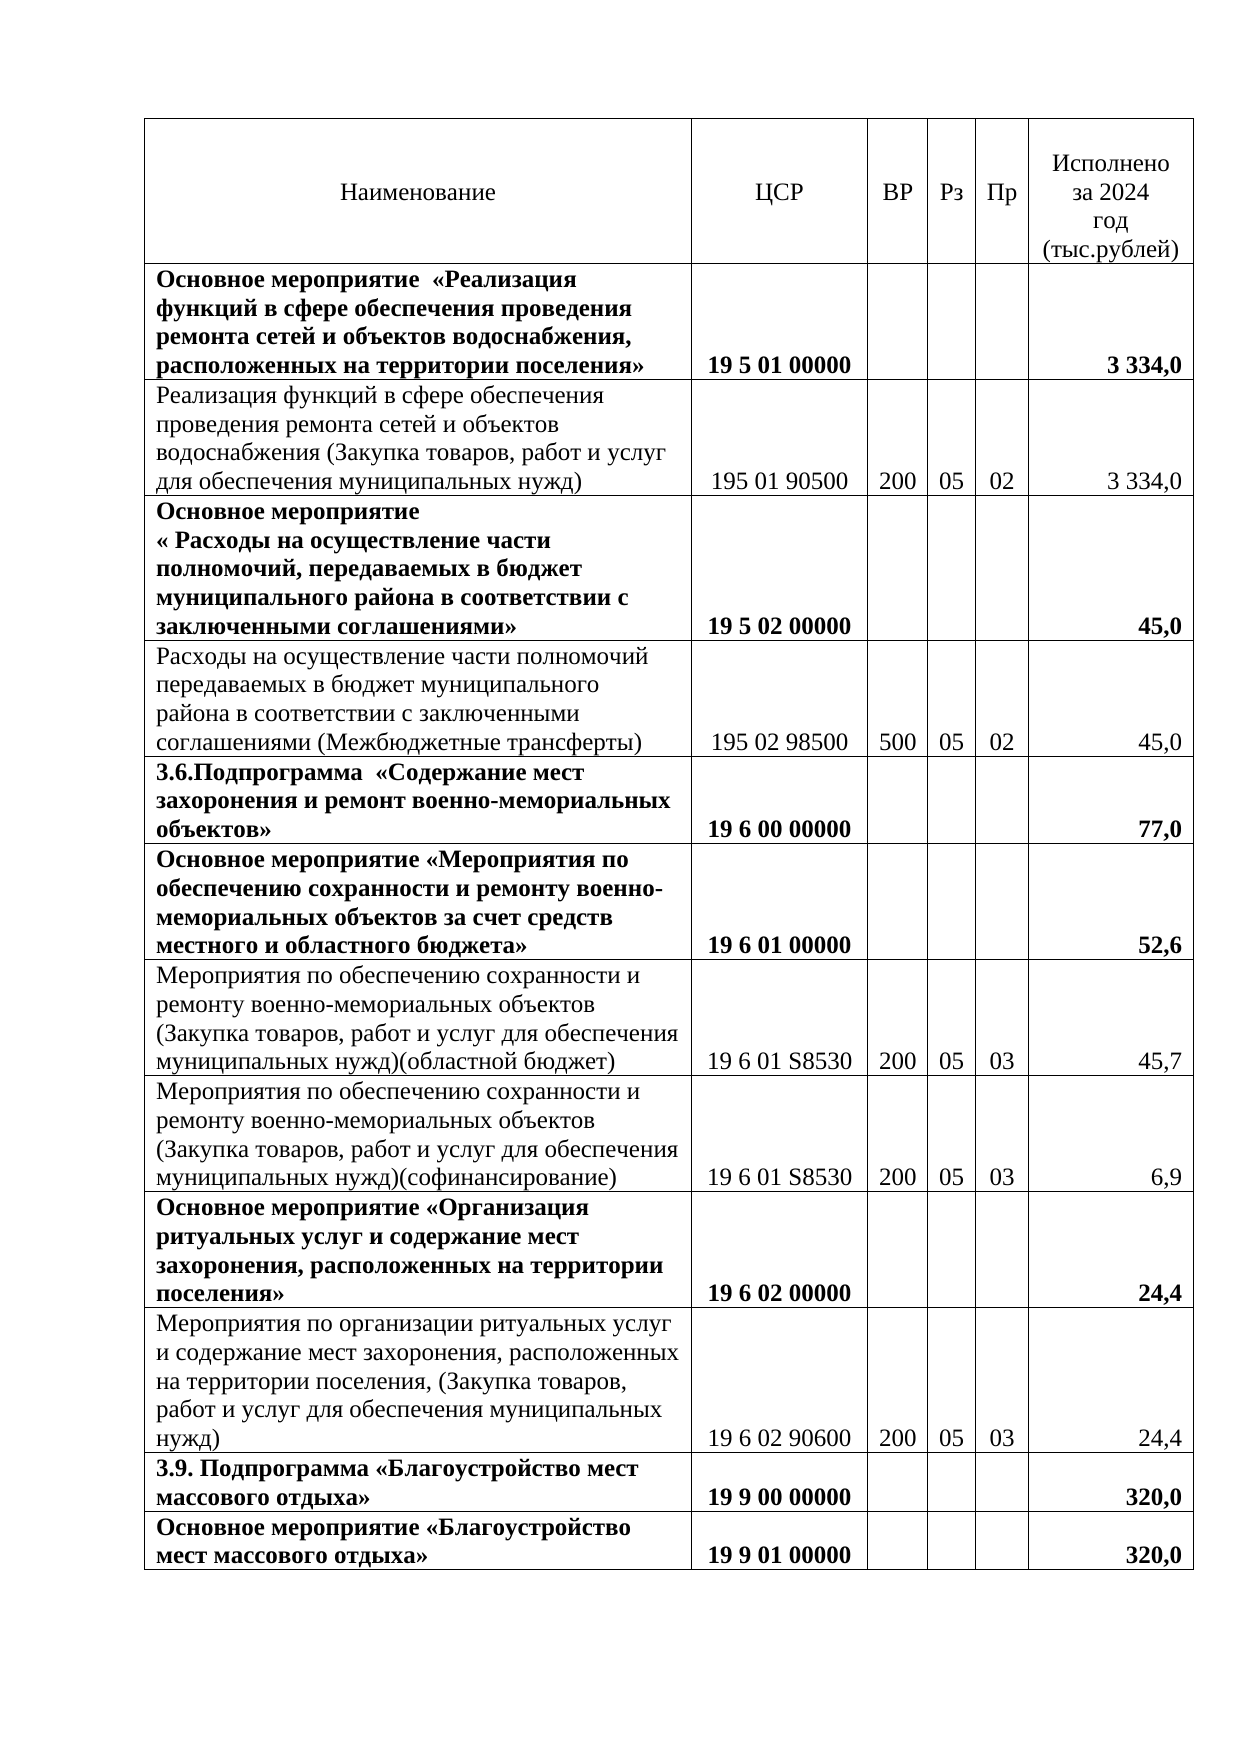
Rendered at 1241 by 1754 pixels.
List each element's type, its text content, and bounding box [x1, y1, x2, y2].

table_cell [928, 1512, 975, 1569]
table_cell [928, 496, 975, 640]
table_cell 3 334,0 [1029, 380, 1193, 495]
table_cell 02 [976, 380, 1028, 495]
table_cell Реализация функций в сфере обеспечения проведения ремонта сетей и объектов водоснабжения (Закупка товаров, работ и услуг для обеспечения муниципальных нужд) [145, 380, 691, 495]
table_cell 200 [868, 1076, 927, 1191]
table_cell 45,7 [1029, 960, 1193, 1075]
table_cell Основное мероприятие «Реализация функций в сфере обеспечения проведения ремонта сетей и объектов водоснабжения, расположенных на территории поселения» [145, 264, 691, 379]
table_cell 05 [928, 1076, 975, 1191]
table_cell 19 6 00 00000 [692, 757, 867, 843]
table_cell Основное мероприятие «Мероприятия по обеспечению сохранности и ремонту военно-мемориальных объектов за счет средств местного и областного бюджета» [145, 844, 691, 959]
table_cell 500 [868, 641, 927, 756]
table_cell 45,0 [1029, 641, 1193, 756]
table_cell 320,0 [1029, 1512, 1193, 1569]
table_header ЦСР [692, 119, 867, 263]
table_cell 3 334,0 [1029, 264, 1193, 379]
table_cell [868, 264, 927, 379]
table_cell 3.6.Подпрограмма «Содержание мест захоронения и ремонт военно-мемориальных объектов» [145, 757, 691, 843]
table_cell 19 6 01 00000 [692, 844, 867, 959]
table_cell 19 9 01 00000 [692, 1512, 867, 1569]
table_cell Мероприятия по обеспечению сохранности и ремонту военно-мемориальных объектов (Закупка товаров, работ и услуг для обеспечения муниципальных нужд)(областной бюджет) [145, 960, 691, 1075]
table_cell [868, 1453, 927, 1511]
table_cell 195 01 90500 [692, 380, 867, 495]
table_cell [976, 1512, 1028, 1569]
table_cell 200 [868, 380, 927, 495]
table_cell [976, 844, 1028, 959]
table_cell [928, 757, 975, 843]
table_header Наименование [145, 119, 691, 263]
table_cell [928, 1192, 975, 1307]
table_cell [928, 844, 975, 959]
table_cell [976, 757, 1028, 843]
table_cell [976, 496, 1028, 640]
table_cell [868, 757, 927, 843]
table_header Пр [976, 119, 1028, 263]
table_cell [868, 496, 927, 640]
table_cell 6,9 [1029, 1076, 1193, 1191]
table_cell 77,0 [1029, 757, 1193, 843]
table_cell 52,6 [1029, 844, 1193, 959]
table_cell 02 [976, 641, 1028, 756]
table_cell 19 9 00 00000 [692, 1453, 867, 1511]
table_cell 03 [976, 960, 1028, 1075]
table_cell 05 [928, 380, 975, 495]
table_cell 19 6 01 S8530 [692, 960, 867, 1075]
table_header Рз [928, 119, 975, 263]
table_cell 03 [976, 1308, 1028, 1452]
table_cell 19 6 02 90600 [692, 1308, 867, 1452]
table_cell [868, 844, 927, 959]
table_cell Основное мероприятие « Расходы на осуществление части полномочий, передаваемых в бюджет муниципального района в соответствии с заключенными соглашениями» [145, 496, 691, 640]
table_cell Мероприятия по организации ритуальных услуг и содержание мест захоронения, расположенных на территории поселения, (Закупка товаров, работ и услуг для обеспечения муниципальных нужд) [145, 1308, 691, 1452]
table_cell 05 [928, 960, 975, 1075]
table_cell Расходы на осуществление части полномочий передаваемых в бюджет муниципального района в соответствии с заключенными соглашениями (Межбюджетные трансферты) [145, 641, 691, 756]
table_cell 24,4 [1029, 1192, 1193, 1307]
table_cell 200 [868, 960, 927, 1075]
table_cell 200 [868, 1308, 927, 1452]
table_cell 24,4 [1029, 1308, 1193, 1452]
table_cell [928, 264, 975, 379]
table_cell 03 [976, 1076, 1028, 1191]
table_cell 19 5 01 00000 [692, 264, 867, 379]
table_cell 195 02 98500 [692, 641, 867, 756]
table_cell 45,0 [1029, 496, 1193, 640]
table_cell [976, 1192, 1028, 1307]
table_cell Основное мероприятие «Организация ритуальных услуг и содержание мест захоронения, расположенных на территории поселения» [145, 1192, 691, 1307]
table_cell 05 [928, 1308, 975, 1452]
table_cell [868, 1192, 927, 1307]
table_cell 19 5 02 00000 [692, 496, 867, 640]
table_cell [976, 1453, 1028, 1511]
table_cell [868, 1512, 927, 1569]
table_cell 3.9. Подпрограмма «Благоустройство мест массового отдыха» [145, 1453, 691, 1511]
table_cell Основное мероприятие «Благоустройство мест массового отдыха» [145, 1512, 691, 1569]
table_header Исполнено за 2024 год (тыс.рублей) [1029, 119, 1193, 263]
table_cell 19 6 01 S8530 [692, 1076, 867, 1191]
table_cell 05 [928, 641, 975, 756]
table_cell [976, 264, 1028, 379]
table_cell 320,0 [1029, 1453, 1193, 1511]
table_cell Мероприятия по обеспечению сохранности и ремонту военно-мемориальных объектов (Закупка товаров, работ и услуг для обеспечения муниципальных нужд)(софинансирование) [145, 1076, 691, 1191]
table_header ВР [868, 119, 927, 263]
table_cell 19 6 02 00000 [692, 1192, 867, 1307]
table_cell [928, 1453, 975, 1511]
